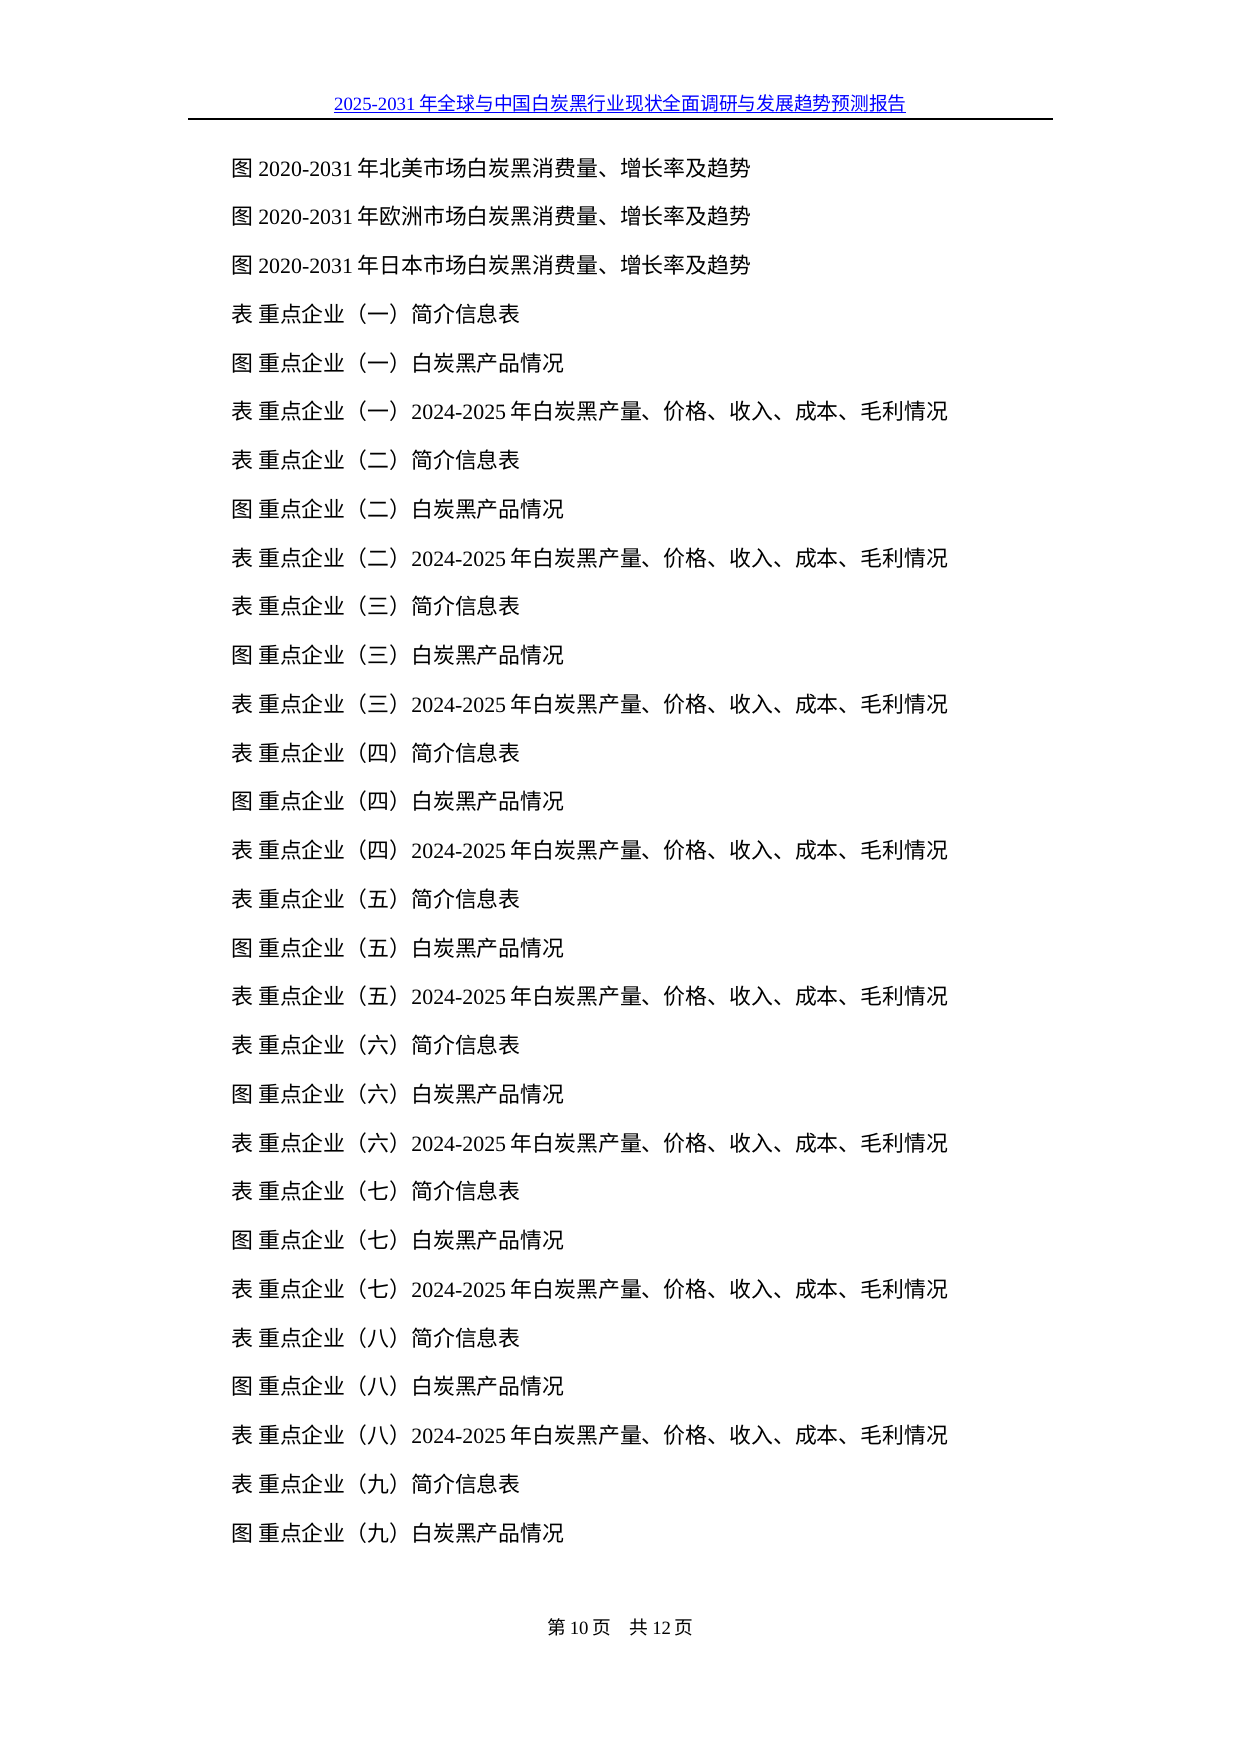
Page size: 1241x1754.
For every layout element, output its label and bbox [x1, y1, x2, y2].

text [187, 150, 1053, 1548]
